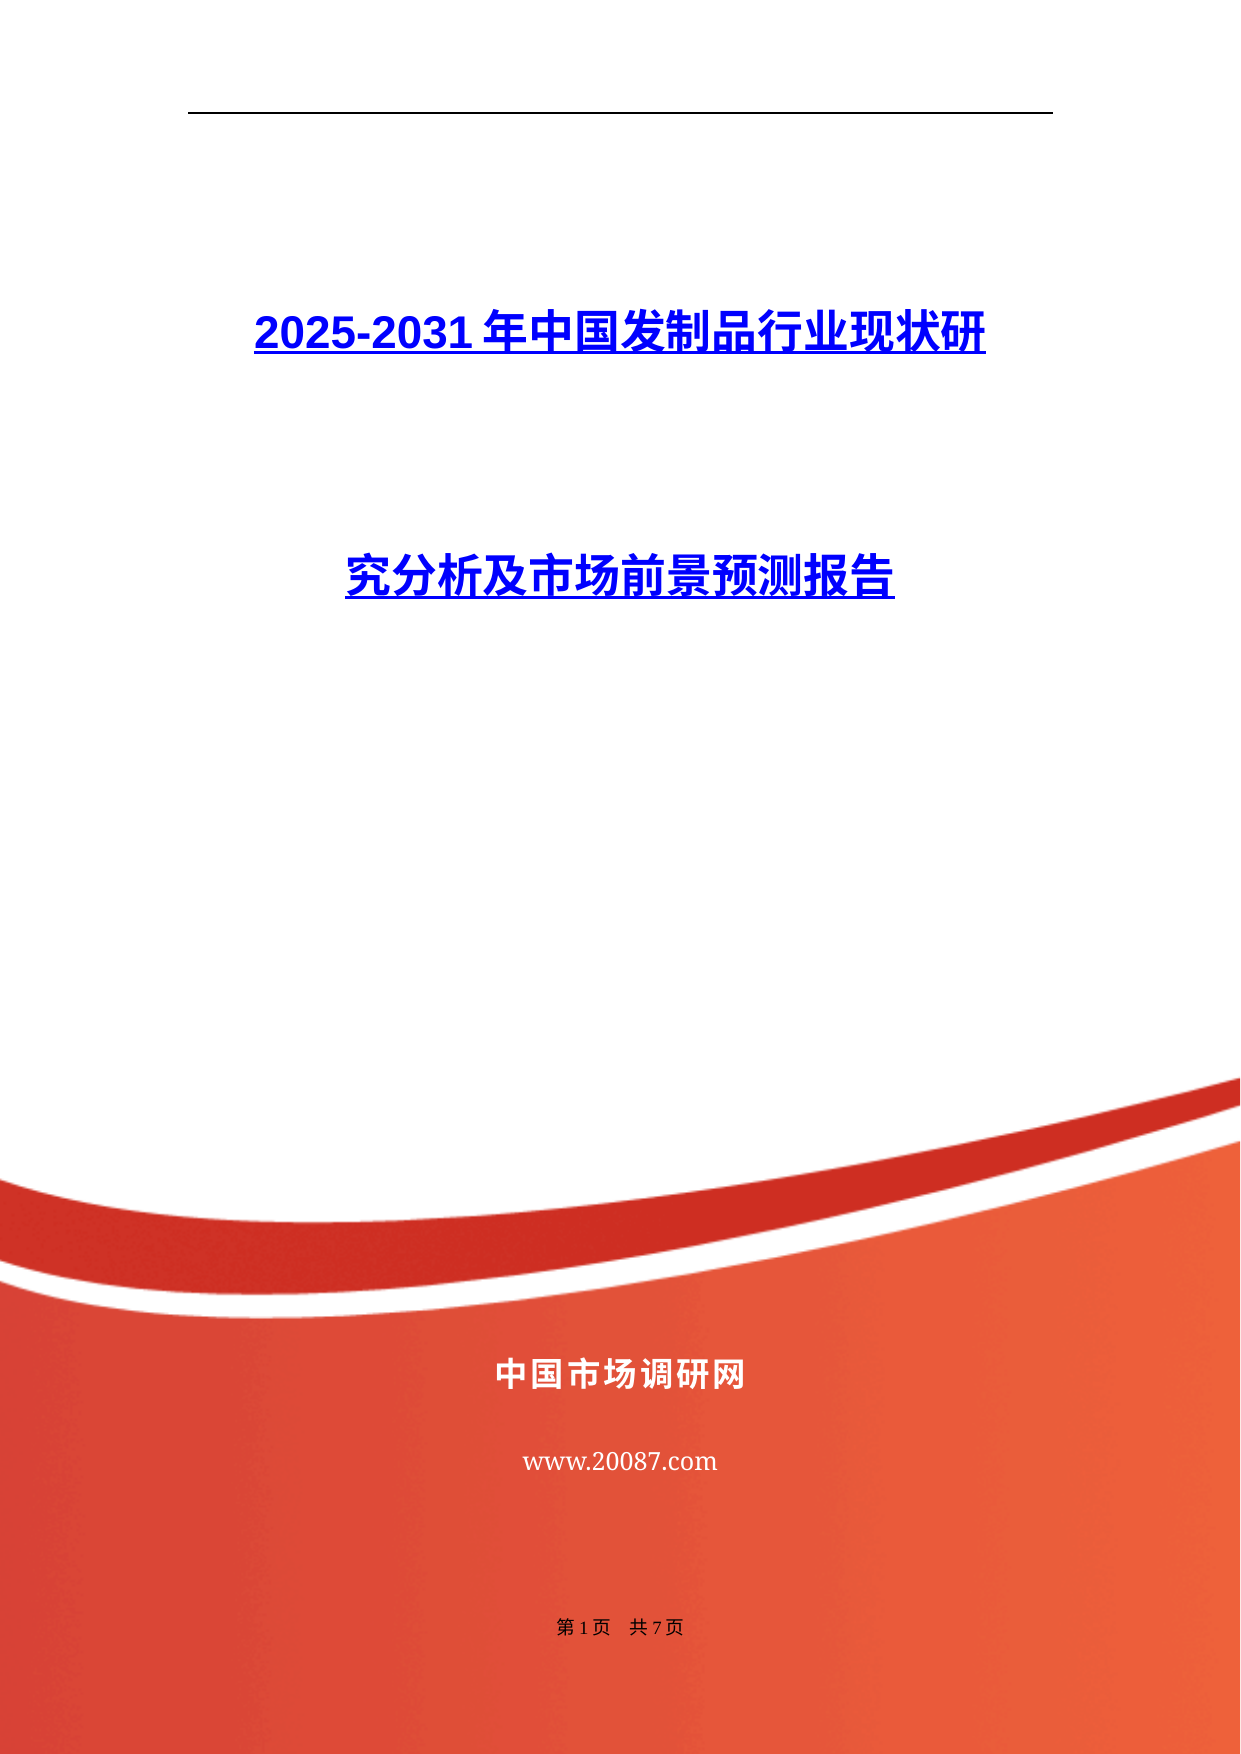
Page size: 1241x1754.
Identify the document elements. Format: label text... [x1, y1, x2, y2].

table_header 2025-2031年中国发制品行业现状研究分析及市场前景预测报告 [188, 207, 1053, 773]
subtitle 中国市场调研网 [187, 1339, 1053, 1404]
picture [0, 1006, 1241, 1754]
text www.20087.com [187, 1428, 1053, 1493]
